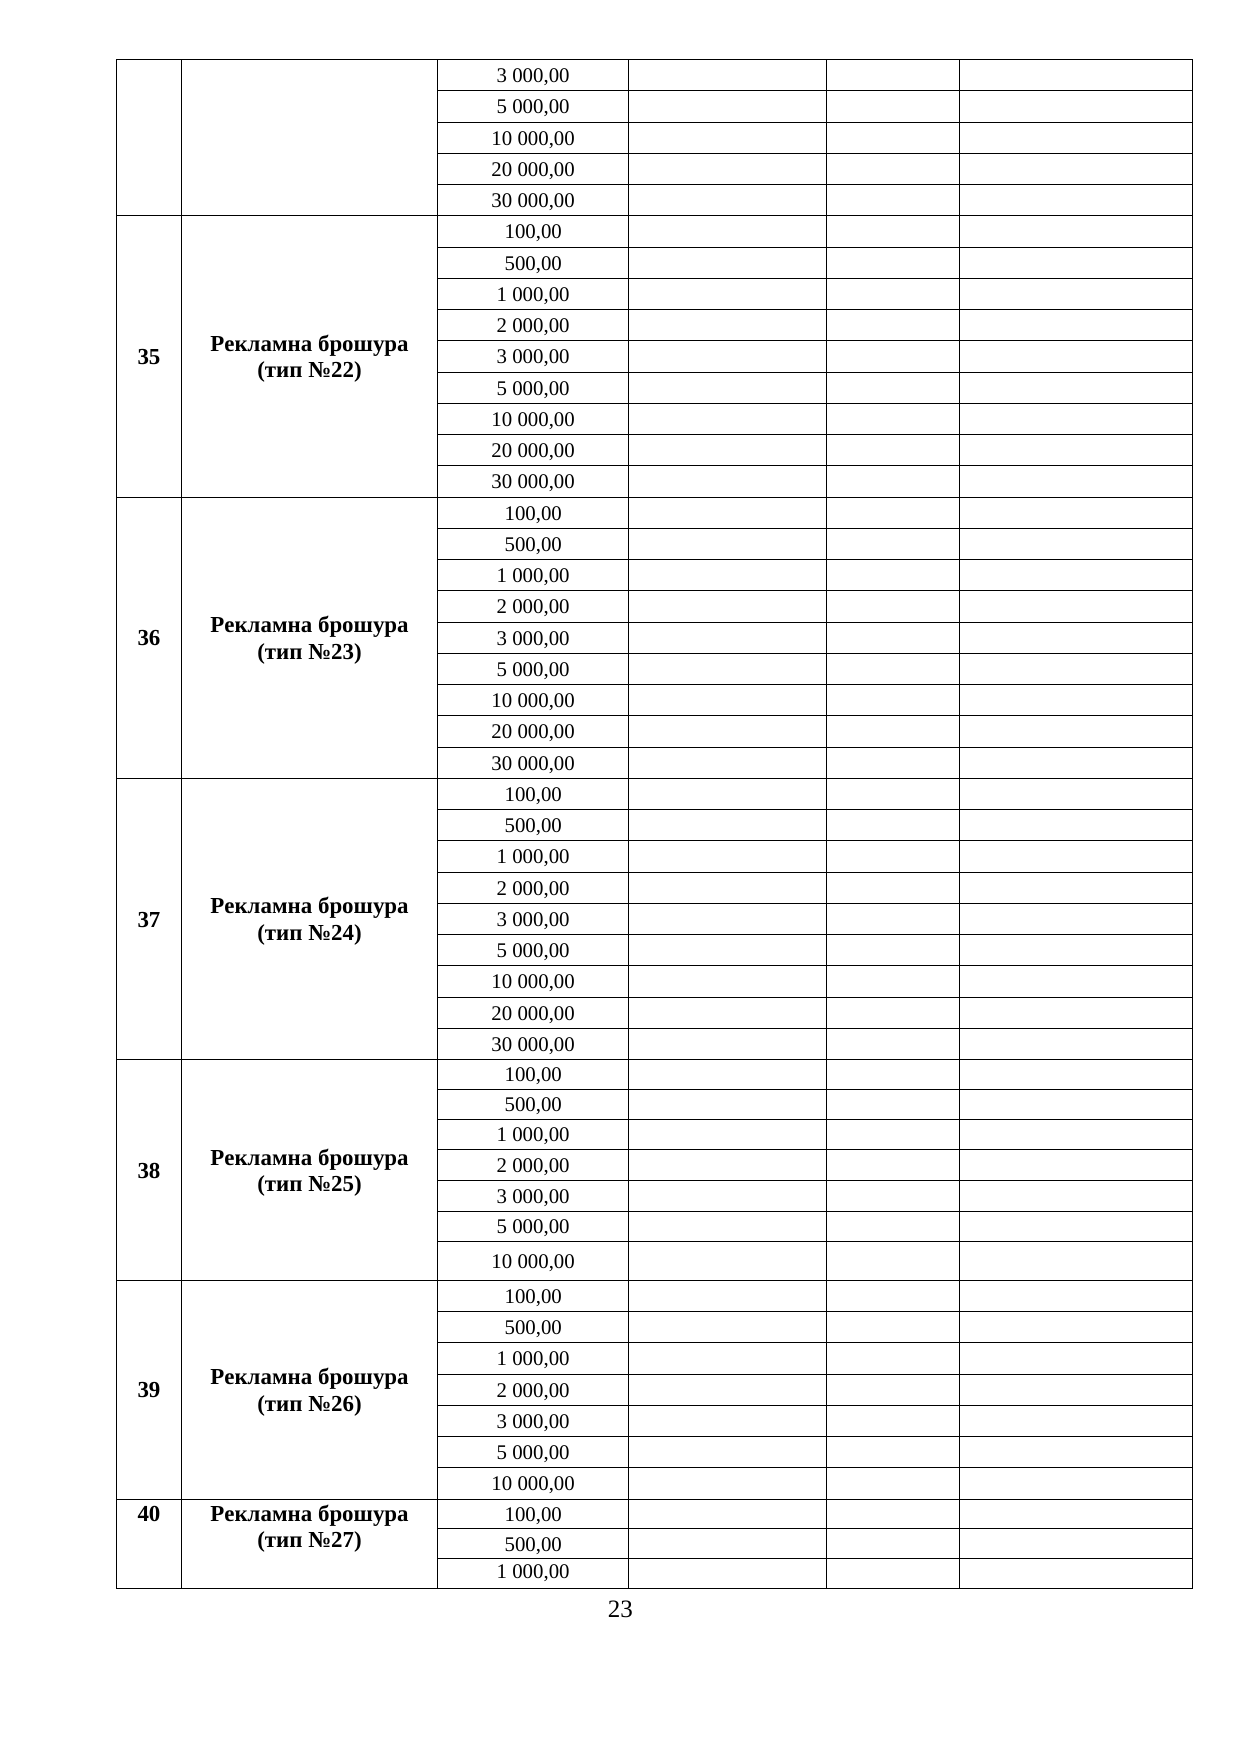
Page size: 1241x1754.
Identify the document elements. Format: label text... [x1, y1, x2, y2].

table_cell [629, 404, 826, 434]
table_cell [629, 685, 826, 715]
table_cell [960, 91, 1192, 122]
table_cell [960, 1437, 1192, 1467]
table_cell [960, 1343, 1192, 1373]
table_cell [629, 966, 826, 997]
table_cell [629, 1529, 826, 1558]
table_cell [960, 279, 1192, 309]
table_cell [960, 1500, 1192, 1528]
table_cell [629, 1029, 826, 1059]
table_cell [827, 654, 959, 684]
table_cell [629, 248, 826, 278]
table_cell 1 000,00 [438, 1120, 628, 1148]
table_cell 100,00 [438, 779, 628, 809]
table_cell 10 000,00 [438, 404, 628, 434]
table_cell [629, 873, 826, 903]
table_cell 500,00 [438, 1090, 628, 1119]
table_cell [827, 1242, 959, 1280]
table_cell 10 000,00 [438, 123, 628, 153]
table_cell [629, 60, 826, 90]
table_cell [827, 1181, 959, 1211]
table_cell [960, 1120, 1192, 1148]
table_cell [827, 1529, 959, 1558]
table_cell [960, 591, 1192, 622]
table_cell 1 000,00 [438, 1559, 628, 1588]
table_cell [629, 1281, 826, 1311]
table_cell [827, 1212, 959, 1241]
table_cell [827, 1281, 959, 1311]
table_cell [827, 904, 959, 934]
table_cell [960, 1559, 1192, 1588]
table_cell [629, 623, 826, 653]
table_cell [827, 685, 959, 715]
table_cell 20 000,00 [438, 435, 628, 465]
table_cell [629, 1437, 826, 1467]
table_cell [960, 716, 1192, 747]
table_cell [629, 654, 826, 684]
table_cell [827, 966, 959, 997]
table_cell 30 000,00 [438, 466, 628, 497]
table_cell [960, 998, 1192, 1028]
table_cell [827, 123, 959, 153]
table_cell Рекламна брошура (тип №26) [182, 1281, 437, 1498]
table_cell [629, 498, 826, 528]
table_cell [960, 466, 1192, 497]
table_cell 38 [117, 1060, 181, 1280]
table_cell [960, 966, 1192, 997]
table_cell 10 000,00 [438, 1242, 628, 1280]
table_cell [960, 248, 1192, 278]
table_cell 2 000,00 [438, 310, 628, 340]
table_cell [629, 841, 826, 872]
table_cell Рекламна брошура (тип №22) [182, 216, 437, 497]
table_cell [629, 779, 826, 809]
table_cell [960, 1375, 1192, 1405]
table_cell Рекламна брошура (тип №23) [182, 498, 437, 778]
table_cell 40 [117, 1500, 181, 1588]
table_cell [629, 373, 826, 403]
table_cell [827, 529, 959, 559]
table_cell 2 000,00 [438, 1375, 628, 1405]
table_cell [827, 873, 959, 903]
table_cell 5 000,00 [438, 1437, 628, 1467]
table_cell [827, 1500, 959, 1528]
table_cell Рекламна брошура (тип №27) [182, 1500, 437, 1588]
table_cell [960, 123, 1192, 153]
table_cell 35 [117, 216, 181, 497]
table_cell 10 000,00 [438, 685, 628, 715]
table_cell [960, 873, 1192, 903]
table_cell [629, 216, 826, 247]
table_cell [960, 904, 1192, 934]
table_cell [827, 1437, 959, 1467]
table_cell [827, 466, 959, 497]
table_cell [827, 91, 959, 122]
table_cell [827, 560, 959, 590]
table_cell [827, 1029, 959, 1059]
table_cell 500,00 [438, 810, 628, 840]
table_cell [629, 1212, 826, 1241]
table_cell [629, 466, 826, 497]
table_cell [629, 904, 826, 934]
table_cell 500,00 [438, 248, 628, 278]
table_cell [827, 1312, 959, 1342]
table_cell [629, 1343, 826, 1373]
table_cell [827, 779, 959, 809]
table_cell [960, 185, 1192, 215]
table_cell [960, 310, 1192, 340]
table_cell [960, 1281, 1192, 1311]
table_cell [827, 1343, 959, 1373]
table_cell 1 000,00 [438, 1343, 628, 1373]
table_cell 20 000,00 [438, 154, 628, 184]
table_cell 3 000,00 [438, 60, 628, 90]
table_cell Рекламна брошура (тип №24) [182, 779, 437, 1059]
table_cell [960, 1312, 1192, 1342]
table_cell 5 000,00 [438, 654, 628, 684]
table_cell 10 000,00 [438, 966, 628, 997]
table_cell [960, 841, 1192, 872]
table_cell [827, 591, 959, 622]
table_cell [827, 498, 959, 528]
table_cell 5 000,00 [438, 373, 628, 403]
table_cell [827, 1559, 959, 1588]
table_cell [960, 654, 1192, 684]
table_cell [827, 404, 959, 434]
table_cell [960, 498, 1192, 528]
table_cell 3 000,00 [438, 341, 628, 372]
table_cell 30 000,00 [438, 748, 628, 778]
table_cell [827, 248, 959, 278]
table_cell [827, 935, 959, 965]
table_cell [629, 1181, 826, 1211]
table_cell 30 000,00 [438, 185, 628, 215]
table_cell 500,00 [438, 1312, 628, 1342]
table_cell 500,00 [438, 1529, 628, 1558]
table_cell [629, 279, 826, 309]
table_cell [827, 1150, 959, 1180]
table_cell [827, 841, 959, 872]
table_cell 100,00 [438, 1060, 628, 1089]
table_cell [827, 341, 959, 372]
table_cell Рекламна брошура (тип №25) [182, 1060, 437, 1280]
table_cell 36 [117, 498, 181, 778]
table_cell [960, 779, 1192, 809]
table_cell [827, 154, 959, 184]
table_cell [629, 1120, 826, 1148]
table_cell [960, 1150, 1192, 1180]
table_cell [827, 998, 959, 1028]
table_cell [827, 1120, 959, 1148]
table_cell 5 000,00 [438, 91, 628, 122]
table_cell [629, 1375, 826, 1405]
table_cell [960, 1090, 1192, 1119]
table_cell [960, 404, 1192, 434]
table_cell [960, 529, 1192, 559]
table_cell 500,00 [438, 529, 628, 559]
table_cell [827, 185, 959, 215]
table_cell [827, 279, 959, 309]
table_cell [960, 435, 1192, 465]
table_cell 1 000,00 [438, 279, 628, 309]
table_cell [629, 310, 826, 340]
table_cell 3 000,00 [438, 1181, 628, 1211]
table_cell [629, 998, 826, 1028]
table_cell [960, 1529, 1192, 1558]
table_cell [629, 748, 826, 778]
table_cell [960, 560, 1192, 590]
table_cell 10 000,00 [438, 1468, 628, 1498]
table_cell 1 000,00 [438, 560, 628, 590]
table_cell 20 000,00 [438, 998, 628, 1028]
table_cell [960, 60, 1192, 90]
table_cell [827, 716, 959, 747]
table_cell [629, 1150, 826, 1180]
table_cell [629, 1406, 826, 1436]
table_cell [960, 623, 1192, 653]
table_cell 20 000,00 [438, 716, 628, 747]
table_cell 2 000,00 [438, 591, 628, 622]
table_cell [960, 748, 1192, 778]
table_cell [827, 810, 959, 840]
table_cell [827, 60, 959, 90]
table_cell 37 [117, 779, 181, 1059]
table_cell [827, 1060, 959, 1089]
table_cell [629, 91, 826, 122]
table_cell [960, 1212, 1192, 1241]
table_cell [629, 935, 826, 965]
table_cell 100,00 [438, 1281, 628, 1311]
table_cell [629, 1090, 826, 1119]
table_cell [629, 810, 826, 840]
table_cell [629, 435, 826, 465]
table_cell 2 000,00 [438, 873, 628, 903]
table_cell [629, 341, 826, 372]
table_cell 2 000,00 [438, 1150, 628, 1180]
table_cell 1 000,00 [438, 841, 628, 872]
table_cell [960, 341, 1192, 372]
table_cell 100,00 [438, 216, 628, 247]
table_cell 100,00 [438, 498, 628, 528]
table_cell [629, 1468, 826, 1498]
table_cell 3 000,00 [438, 1406, 628, 1436]
table_cell [827, 1406, 959, 1436]
table_cell [629, 716, 826, 747]
table_cell [960, 1242, 1192, 1280]
table_cell [960, 685, 1192, 715]
table_cell [960, 1406, 1192, 1436]
table_cell [827, 1468, 959, 1498]
table_cell 39 [117, 1281, 181, 1498]
table_cell [629, 1060, 826, 1089]
table_cell [827, 216, 959, 247]
table_cell 100,00 [438, 1500, 628, 1528]
table_cell [960, 1181, 1192, 1211]
table_cell [827, 373, 959, 403]
table_cell [960, 1029, 1192, 1059]
table_cell [827, 1090, 959, 1119]
table_cell [629, 185, 826, 215]
table_cell 5 000,00 [438, 935, 628, 965]
table_cell [827, 1375, 959, 1405]
table_cell [960, 810, 1192, 840]
table_cell [629, 1559, 826, 1588]
table_cell [960, 935, 1192, 965]
table_cell [827, 310, 959, 340]
table_cell [629, 154, 826, 184]
table_cell 5 000,00 [438, 1212, 628, 1241]
table_cell 3 000,00 [438, 623, 628, 653]
table_cell [827, 748, 959, 778]
table_cell 3 000,00 [438, 904, 628, 934]
table_cell [960, 216, 1192, 247]
table_cell [629, 1242, 826, 1280]
table_cell [629, 1312, 826, 1342]
table_cell [629, 560, 826, 590]
table_cell [960, 373, 1192, 403]
table_cell 30 000,00 [438, 1029, 628, 1059]
table_cell [827, 435, 959, 465]
table_cell [960, 1468, 1192, 1498]
table_cell [629, 1500, 826, 1528]
table_cell [960, 1060, 1192, 1089]
table_cell [629, 591, 826, 622]
table_cell [629, 529, 826, 559]
table_cell [960, 154, 1192, 184]
table_cell [629, 123, 826, 153]
table_cell [827, 623, 959, 653]
